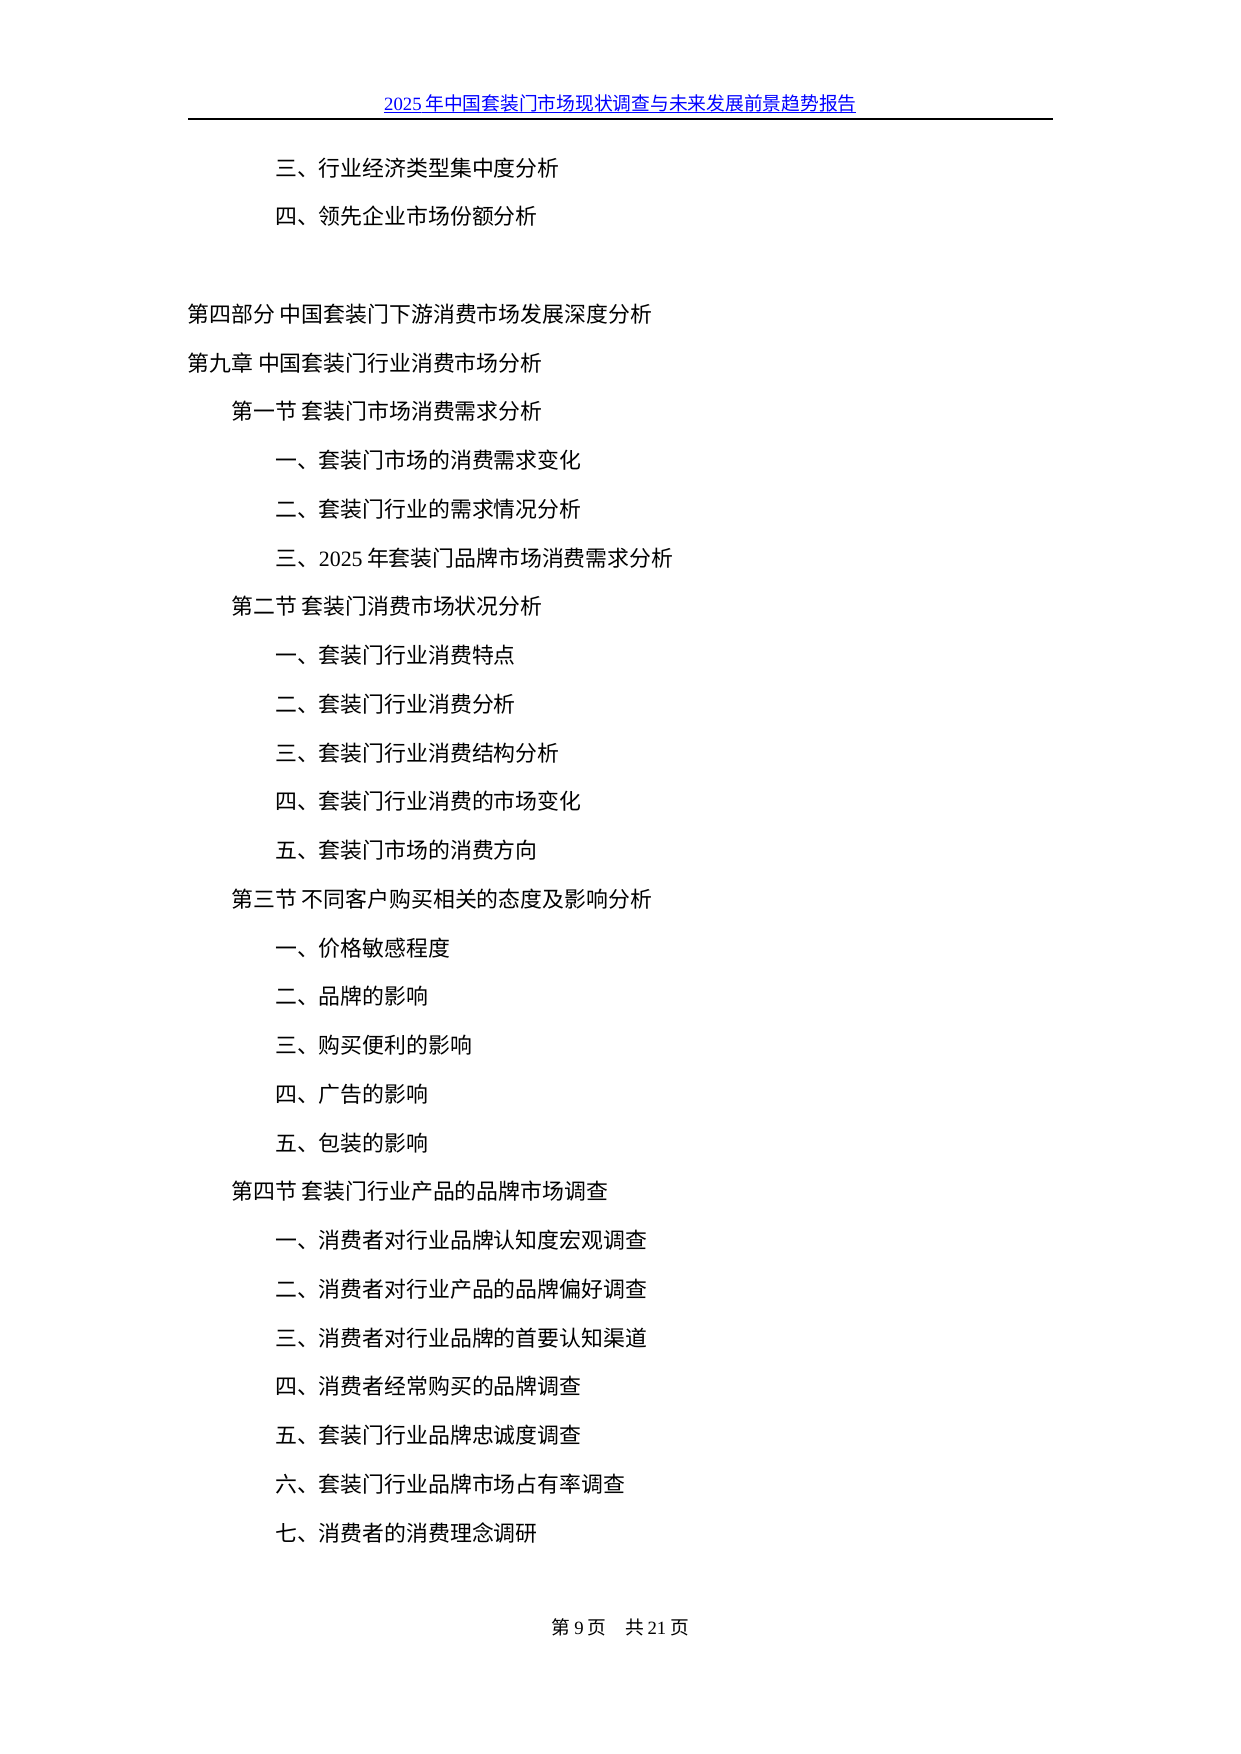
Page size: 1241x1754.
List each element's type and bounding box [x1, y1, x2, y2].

text [187, 150, 1053, 1548]
